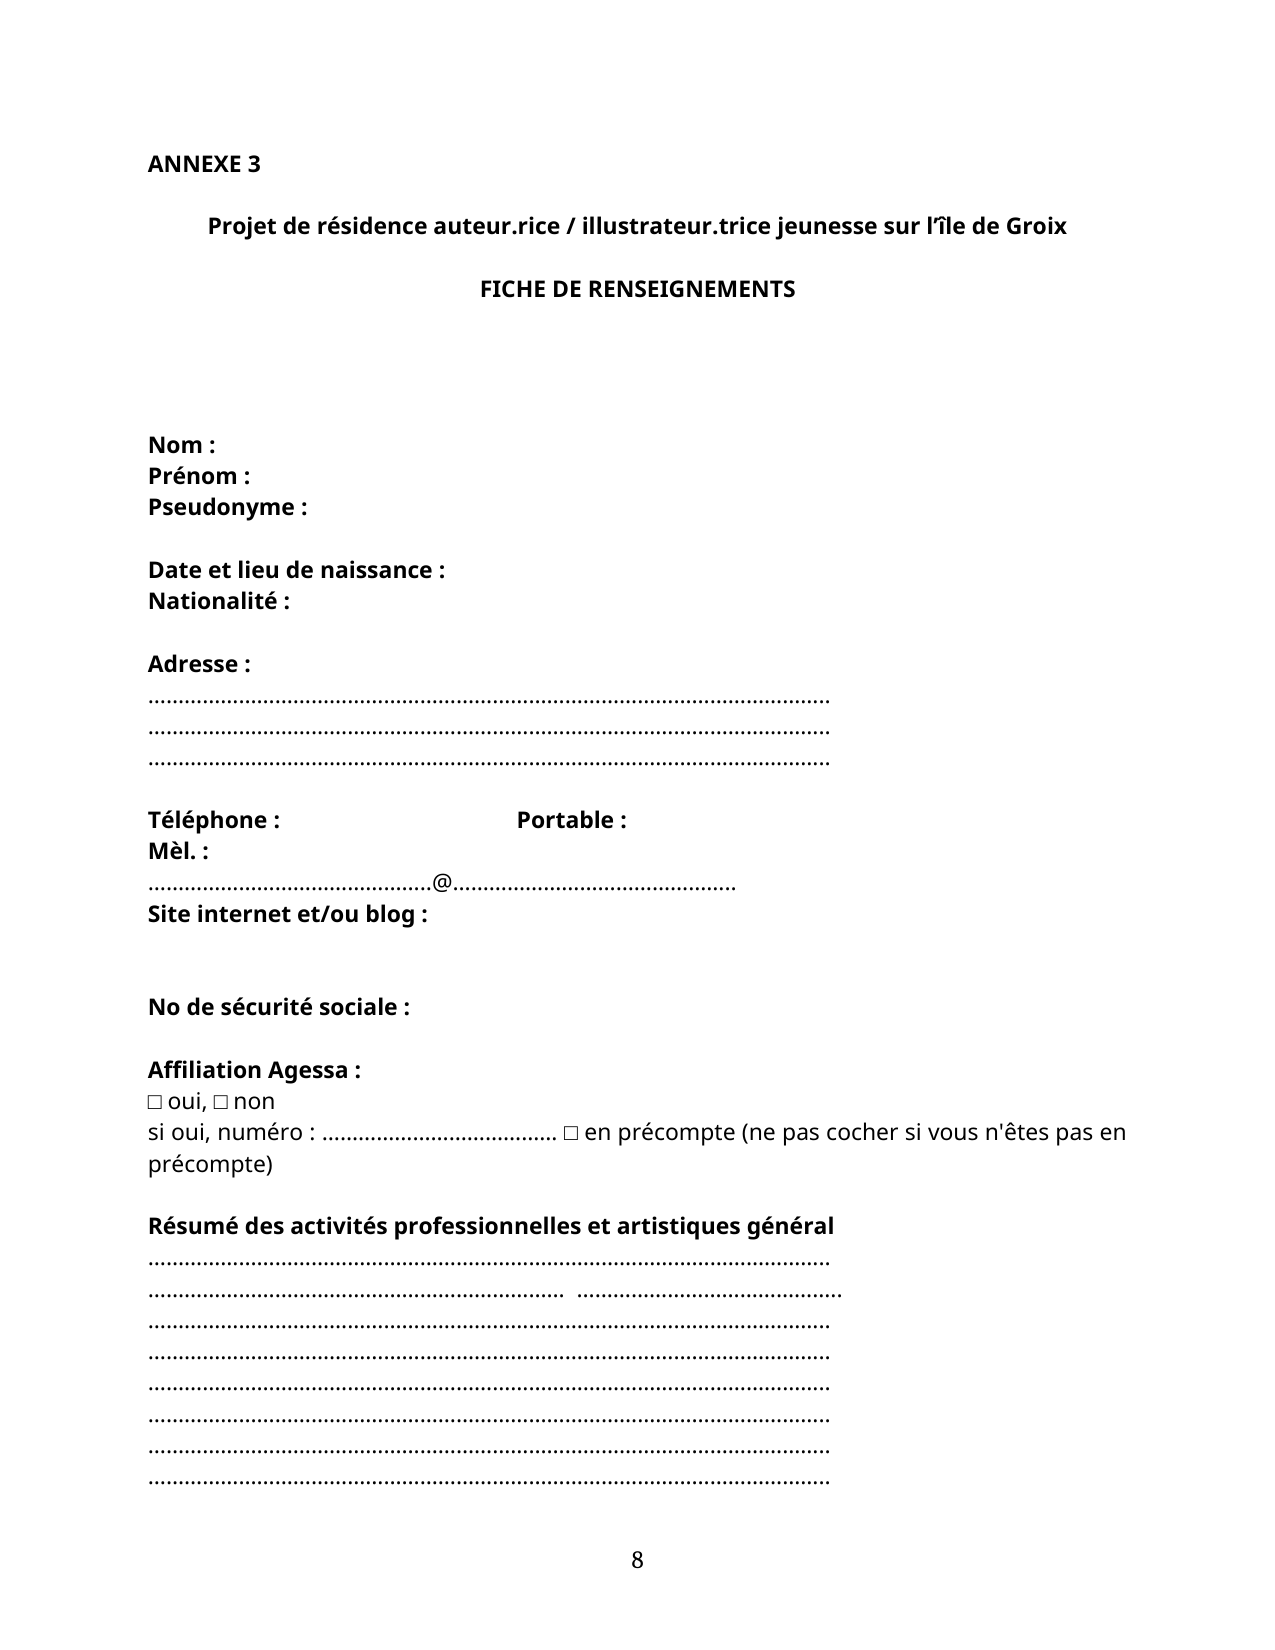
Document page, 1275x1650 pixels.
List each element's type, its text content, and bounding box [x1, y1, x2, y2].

text Mèl. : [148, 835, 1127, 866]
text ………………………………………………………………………………………………….. [148, 710, 1127, 741]
text Site internet et/ou blog : [148, 898, 1127, 929]
text ANNEXE 3 [148, 148, 1127, 179]
text ………………………………………………………………………………………………….. [148, 1429, 1127, 1460]
text Prénom : [148, 460, 1127, 491]
text ………………………………………………………………………………………………….. [148, 1398, 1127, 1429]
text Téléphone : Portable : [148, 804, 1127, 835]
text ………………………………………………………………………………………………….. [148, 679, 1127, 710]
text Pseudonyme : [148, 491, 1127, 523]
text □ oui, □ non [148, 1085, 1127, 1116]
text si oui, numéro : ………………………………… □ en précompte (ne pas cocher si vous n'êtes pas en précompte) [148, 1116, 1127, 1179]
text Nationalité : [148, 585, 1127, 616]
text ………………………………………………………………………………………………….. [148, 1304, 1127, 1335]
text Résumé des activités professionnelles et artistiques général [148, 1210, 1127, 1241]
text No de sécurité sociale : [148, 991, 1127, 1023]
text Date et lieu de naissance : [148, 554, 1127, 585]
text …………………………………………………………… …………………………………….. [148, 1273, 1127, 1304]
text ………………………………………..@……………………………………….. [148, 866, 1127, 898]
text Adresse : [148, 648, 1127, 679]
text ………………………………………………………………………………………………….. [148, 1335, 1127, 1366]
text Nom : [148, 429, 1127, 460]
text FICHE DE RENSEIGNEMENTS [148, 273, 1127, 304]
text Projet de résidence auteur.rice / illustrateur.trice jeunesse sur l’île de Groix [148, 210, 1127, 241]
text Affiliation Agessa : [148, 1054, 1127, 1085]
text ………………………………………………………………………………………………….. [148, 1241, 1127, 1273]
text ………………………………………………………………………………………………….. [148, 1366, 1127, 1398]
text ………………………………………………………………………………………………….. [148, 1460, 1127, 1491]
text ………………………………………………………………………………………………….. [148, 741, 1127, 773]
